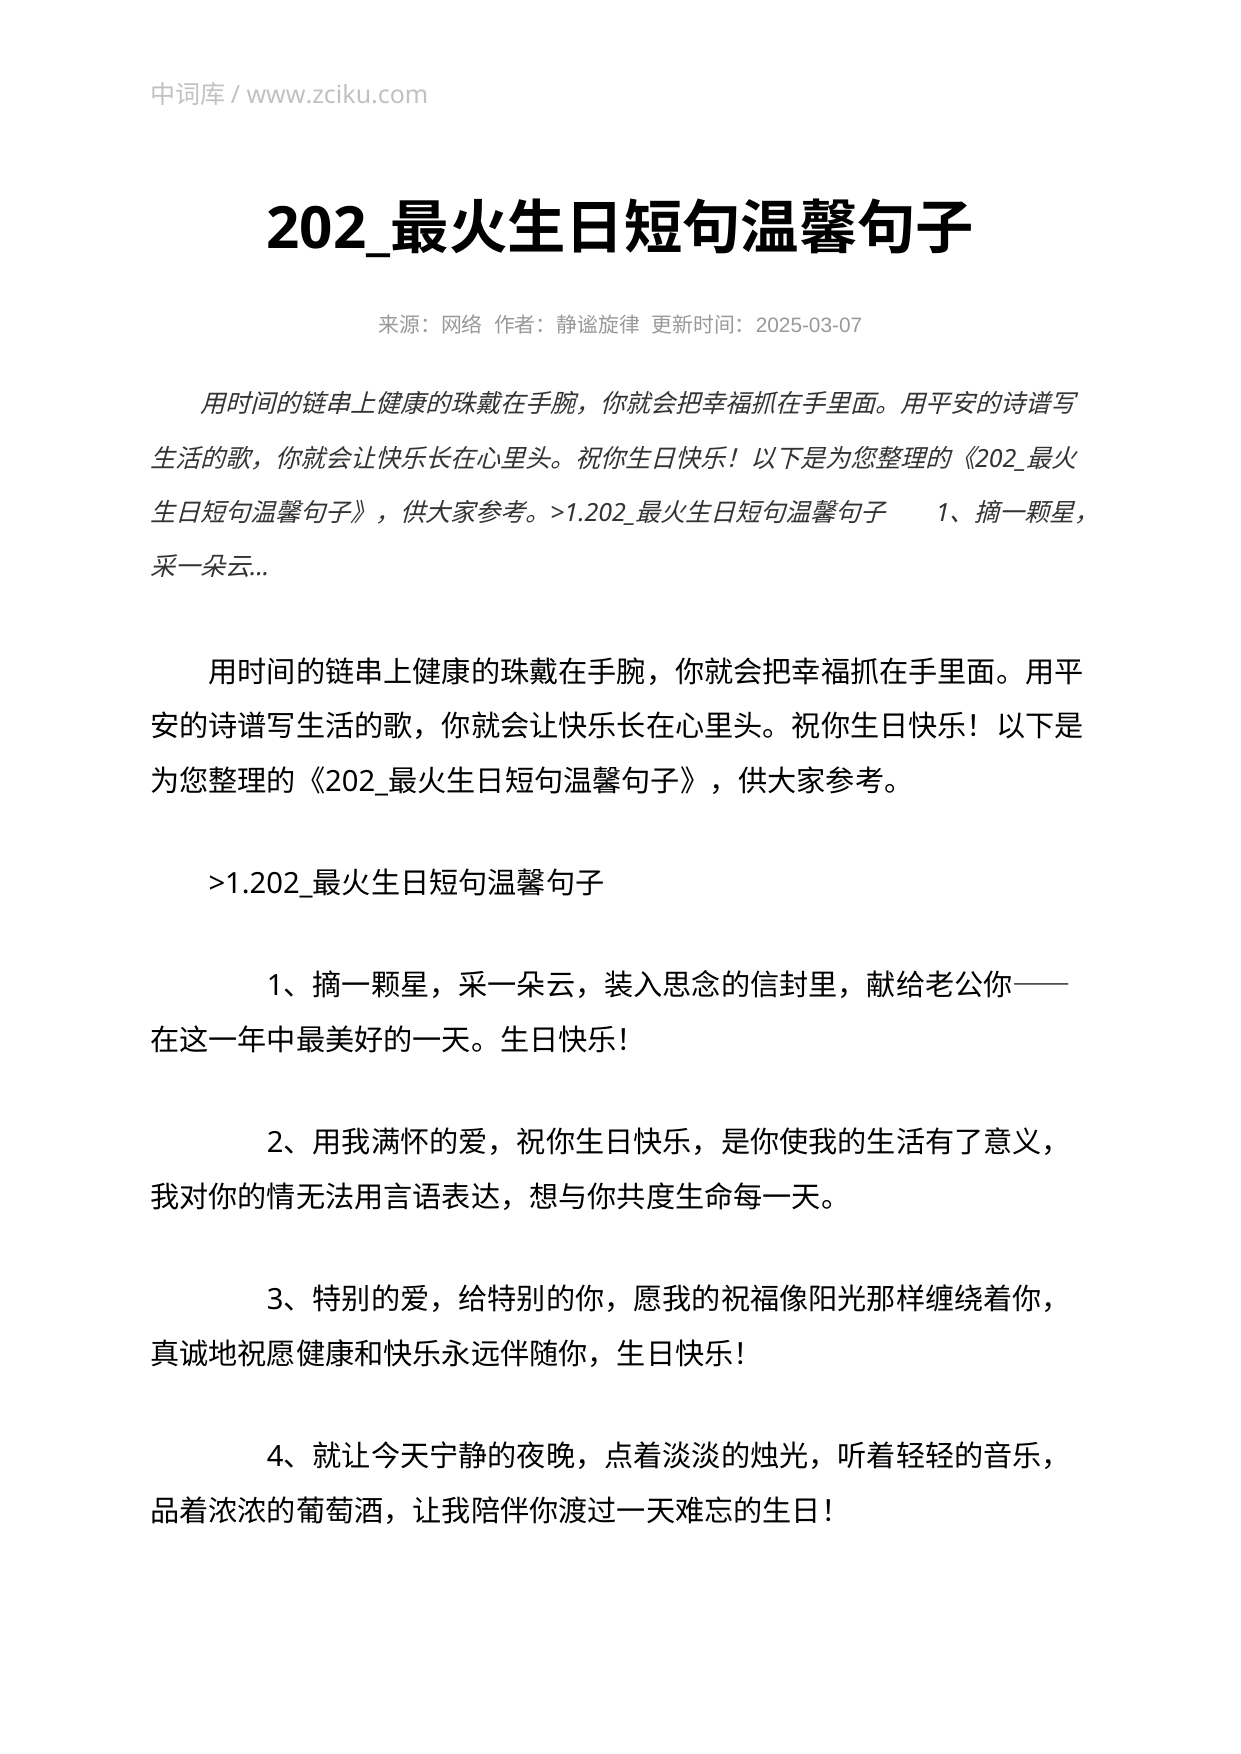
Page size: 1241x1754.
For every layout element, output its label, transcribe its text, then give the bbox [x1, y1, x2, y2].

text 用时间的链串上健康的珠戴在手腕，你就会把幸福抓在手里面。用平安的诗谱写生活的歌，你就会让快乐长在心里头。祝你生日快乐！以下是为您整理的《202_最火生日短句温馨句子》，供大家参考。 [150, 648, 1090, 800]
text 3、特别的爱，给特别的你，愿我的祝福像阳光那样缠绕着你，真诚地祝愿健康和快乐永远伴随你，生日快乐！ [150, 1275, 1090, 1373]
text >1.202_最火生日短句温馨句子 [150, 860, 1090, 902]
subtitle 202_最火生日短句温馨句子 [150, 181, 1090, 266]
text 2、用我满怀的爱，祝你生日快乐，是你使我的生活有了意义，我对你的情无法用言语表达，想与你共度生命每一天。 [150, 1119, 1090, 1216]
text 4、就让今天宁静的夜晚，点着淡淡的烛光，听着轻轻的音乐，品着浓浓的葡萄酒，让我陪伴你渡过一天难忘的生日！ [150, 1432, 1090, 1529]
text 来源：网络 作者：静谧旋律 更新时间：2025-03-07 [150, 313, 1090, 337]
text 1、摘一颗星，采一朵云，装入思念的信封里，献给老公你——在这一年中最美好的一天。生日快乐！ [150, 962, 1090, 1059]
text 用时间的链串上健康的珠戴在手腕，你就会把幸福抓在手里面。用平安的诗谱写生活的歌，你就会让快乐长在心里头。祝你生日快乐！以下是为您整理的《202_最火生日短句温馨句子》，供大家参考。>1.202_最火生日短句温馨句子 1、摘一颗星，采一朵云... [150, 384, 1090, 583]
